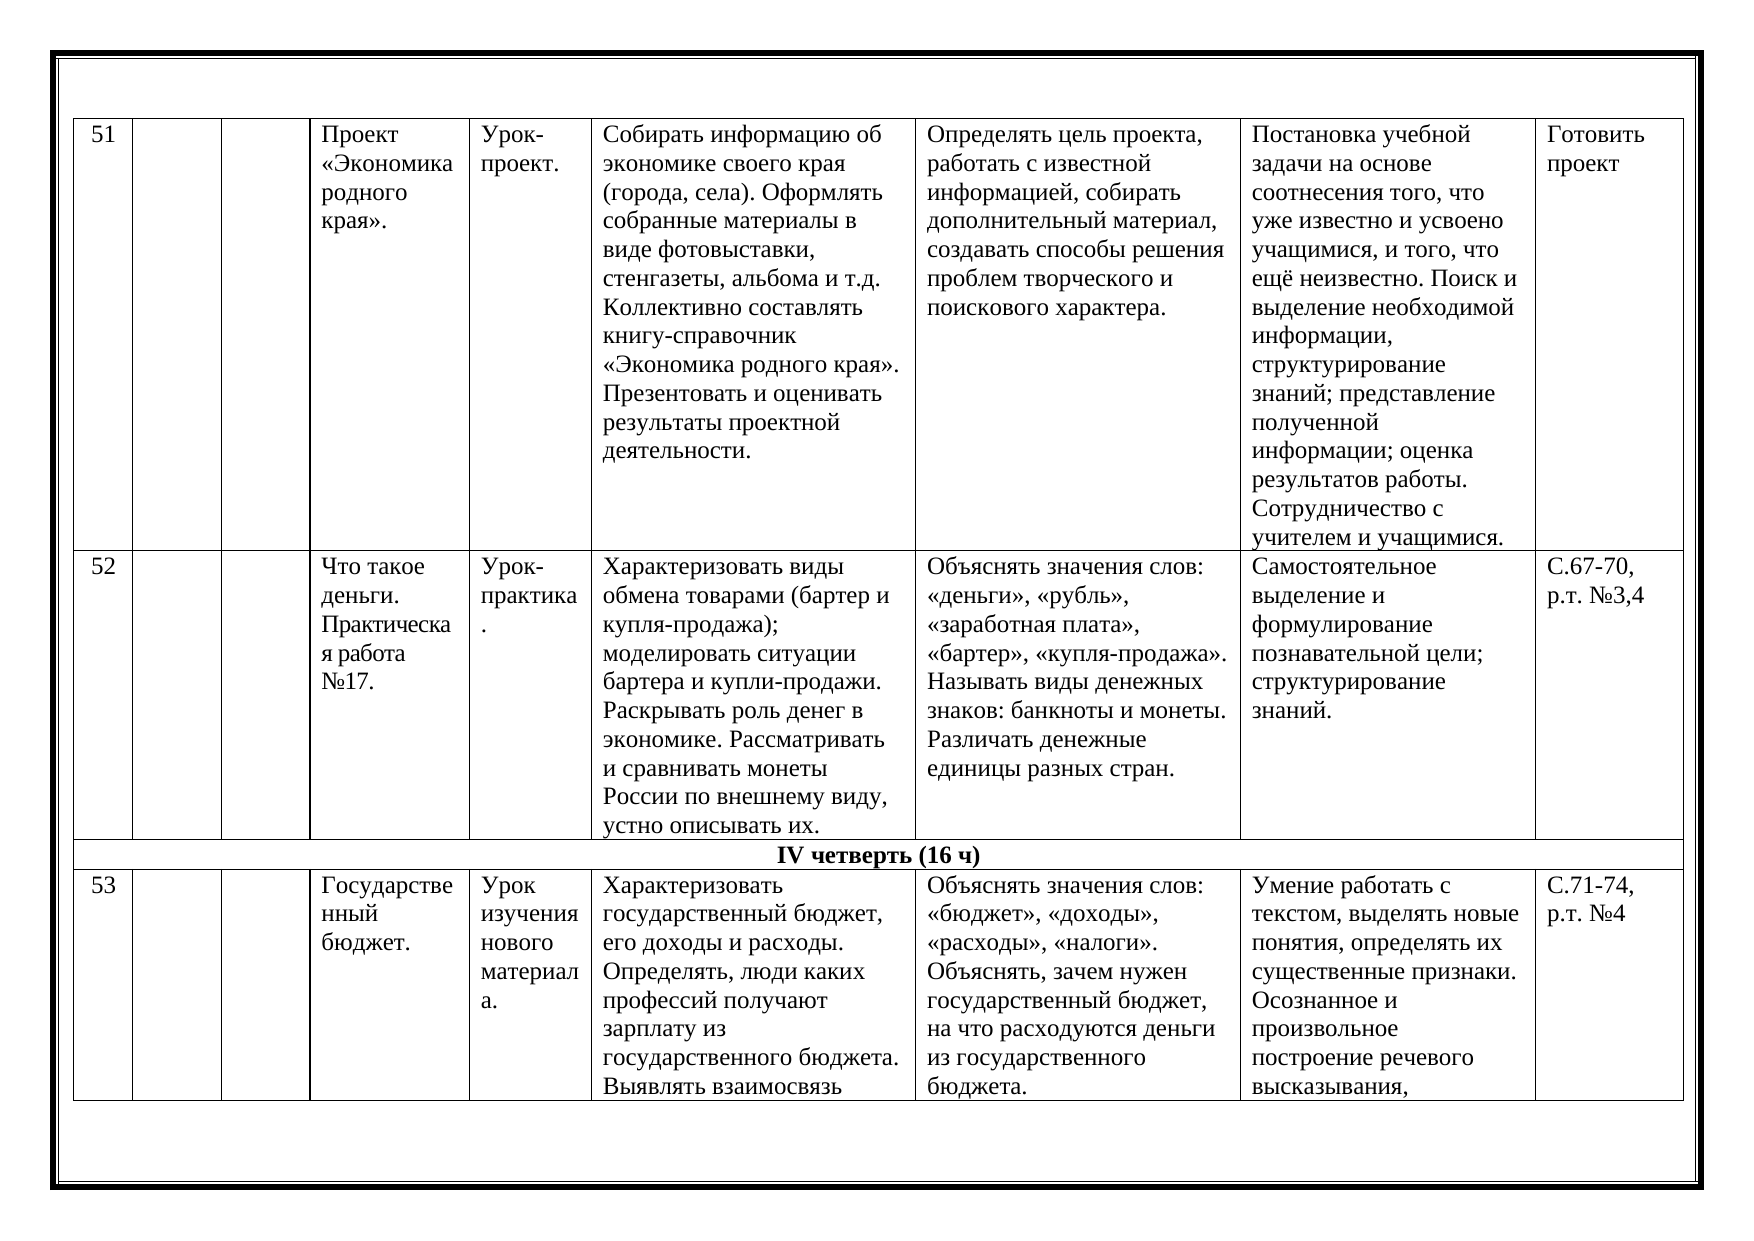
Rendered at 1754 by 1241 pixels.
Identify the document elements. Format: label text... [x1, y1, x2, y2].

table_cell Урок-практика. [470, 551, 591, 839]
table_cell 51 [74, 119, 132, 550]
table_cell Объяснять значения слов: «деньги», «рубль», «заработная плата», «бартер», «купля-продажа». Называть виды денежных знаков: банкноты и монеты. Различать денежные единицы разных стран. [916, 551, 1240, 839]
table_cell [133, 551, 221, 839]
table_cell [133, 870, 221, 1100]
table_cell Характеризовать виды обмена товарами (бартер и купля-продажа); моделировать ситуации бартера и купли-продажи. Раскрывать роль денег в экономике. Рассматривать и сравнивать монеты России по внешнему виду, устно описывать их. [592, 551, 915, 839]
table_cell Готовить проект [1536, 119, 1683, 550]
table_cell Урок-проект. [470, 119, 591, 550]
table_cell Постановка учебной задачи на основе соотнесения того, что уже известно и усвоено учащимися, и того, что ещё неизвестно. Поиск и выделение необходимой информации, структурирование знаний; представление полученной информации; оценка результатов работы. Сотрудничество с учителем и учащимися. [1241, 119, 1535, 550]
table_cell С.71-74, р.т. №4 [1536, 870, 1683, 1100]
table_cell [1241, 870, 1535, 1100]
table_cell Что такое деньги. Практическая работа №17. [311, 551, 469, 839]
table_cell IV четверть (16 ч) [74, 840, 1683, 869]
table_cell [592, 870, 915, 1100]
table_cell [470, 870, 591, 1100]
table_cell Собирать информацию об экономике своего края (города, села). Оформлять собранные материалы в виде фотовыставки, стенгазеты, альбома и т.д. Коллективно составлять книгу-справочник «Экономика родного края». Презентовать и оценивать результаты проектной деятельности. [592, 119, 915, 550]
table_cell 52 [74, 551, 132, 839]
table_cell [222, 870, 309, 1100]
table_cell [311, 870, 469, 1100]
table_cell С.67-70, р.т. №3,4 [1536, 551, 1683, 839]
table_cell Самостоятельное выделение и формулирование познавательной цели; структурирование знаний. [1241, 551, 1535, 839]
table_cell [133, 119, 221, 550]
table_cell [222, 119, 309, 550]
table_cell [916, 870, 1240, 1100]
table_cell 53 [74, 870, 132, 1100]
table_cell Определять цель проекта, работать с известной информацией, собирать дополнительный материал, создавать способы решения проблем творческого и поискового характера. [916, 119, 1240, 550]
table_cell [222, 551, 309, 839]
table_cell Проект «Экономика родного края». [311, 119, 469, 550]
